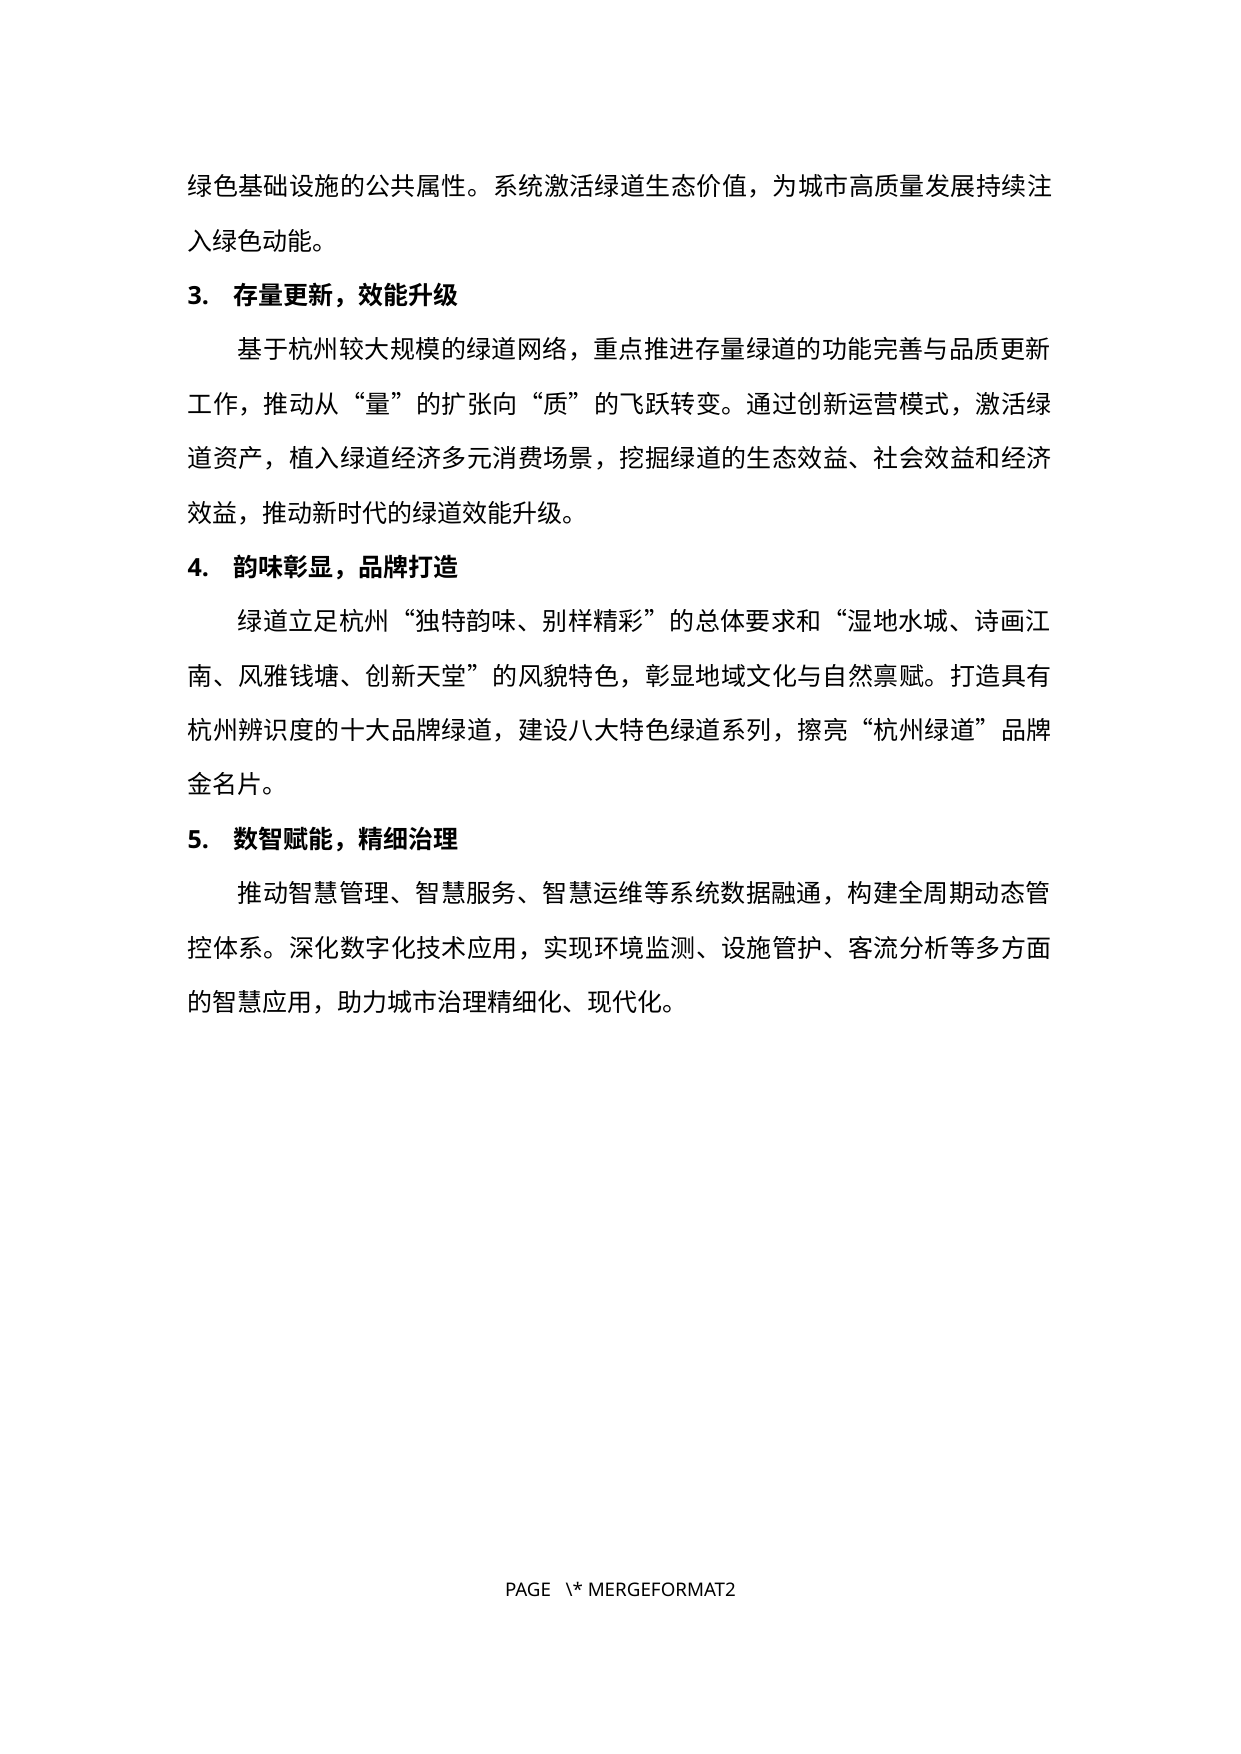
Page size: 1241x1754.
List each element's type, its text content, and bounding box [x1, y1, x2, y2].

text 绿道立足杭州“独特韵味、别样精彩”的总体要求和“湿地水城、诗画江南、风雅钱塘、创新天堂”的风貌特色，彰显地域文化与自然禀赋。打造具有杭州辨识度的十大品牌绿道，建设八大特色绿道系列，擦亮“杭州绿道”品牌金名片。 [187, 602, 1053, 801]
list 数智赋能，精细治理 [187, 819, 1053, 856]
list 存量更新，效能升级 [187, 276, 1053, 312]
list 韵味彰显，品牌打造 [187, 547, 1053, 584]
text 推动智慧管理、智慧服务、智慧运维等系统数据融通，构建全周期动态管控体系。深化数字化技术应用，实现环境监测、设施管护、客流分析等多方面的智慧应用，助力城市治理精细化、现代化。 [187, 874, 1053, 1019]
text 基于杭州较大规模的绿道网络，重点推进存量绿道的功能完善与品质更新工作，推动从“量”的扩张向“质”的飞跃转变。通过创新运营模式，激活绿道资产，植入绿道经济多元消费场景，挖掘绿道的生态效益、社会效益和经济效益，推动新时代的绿道效能升级。 [187, 330, 1053, 529]
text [187, 167, 1053, 257]
